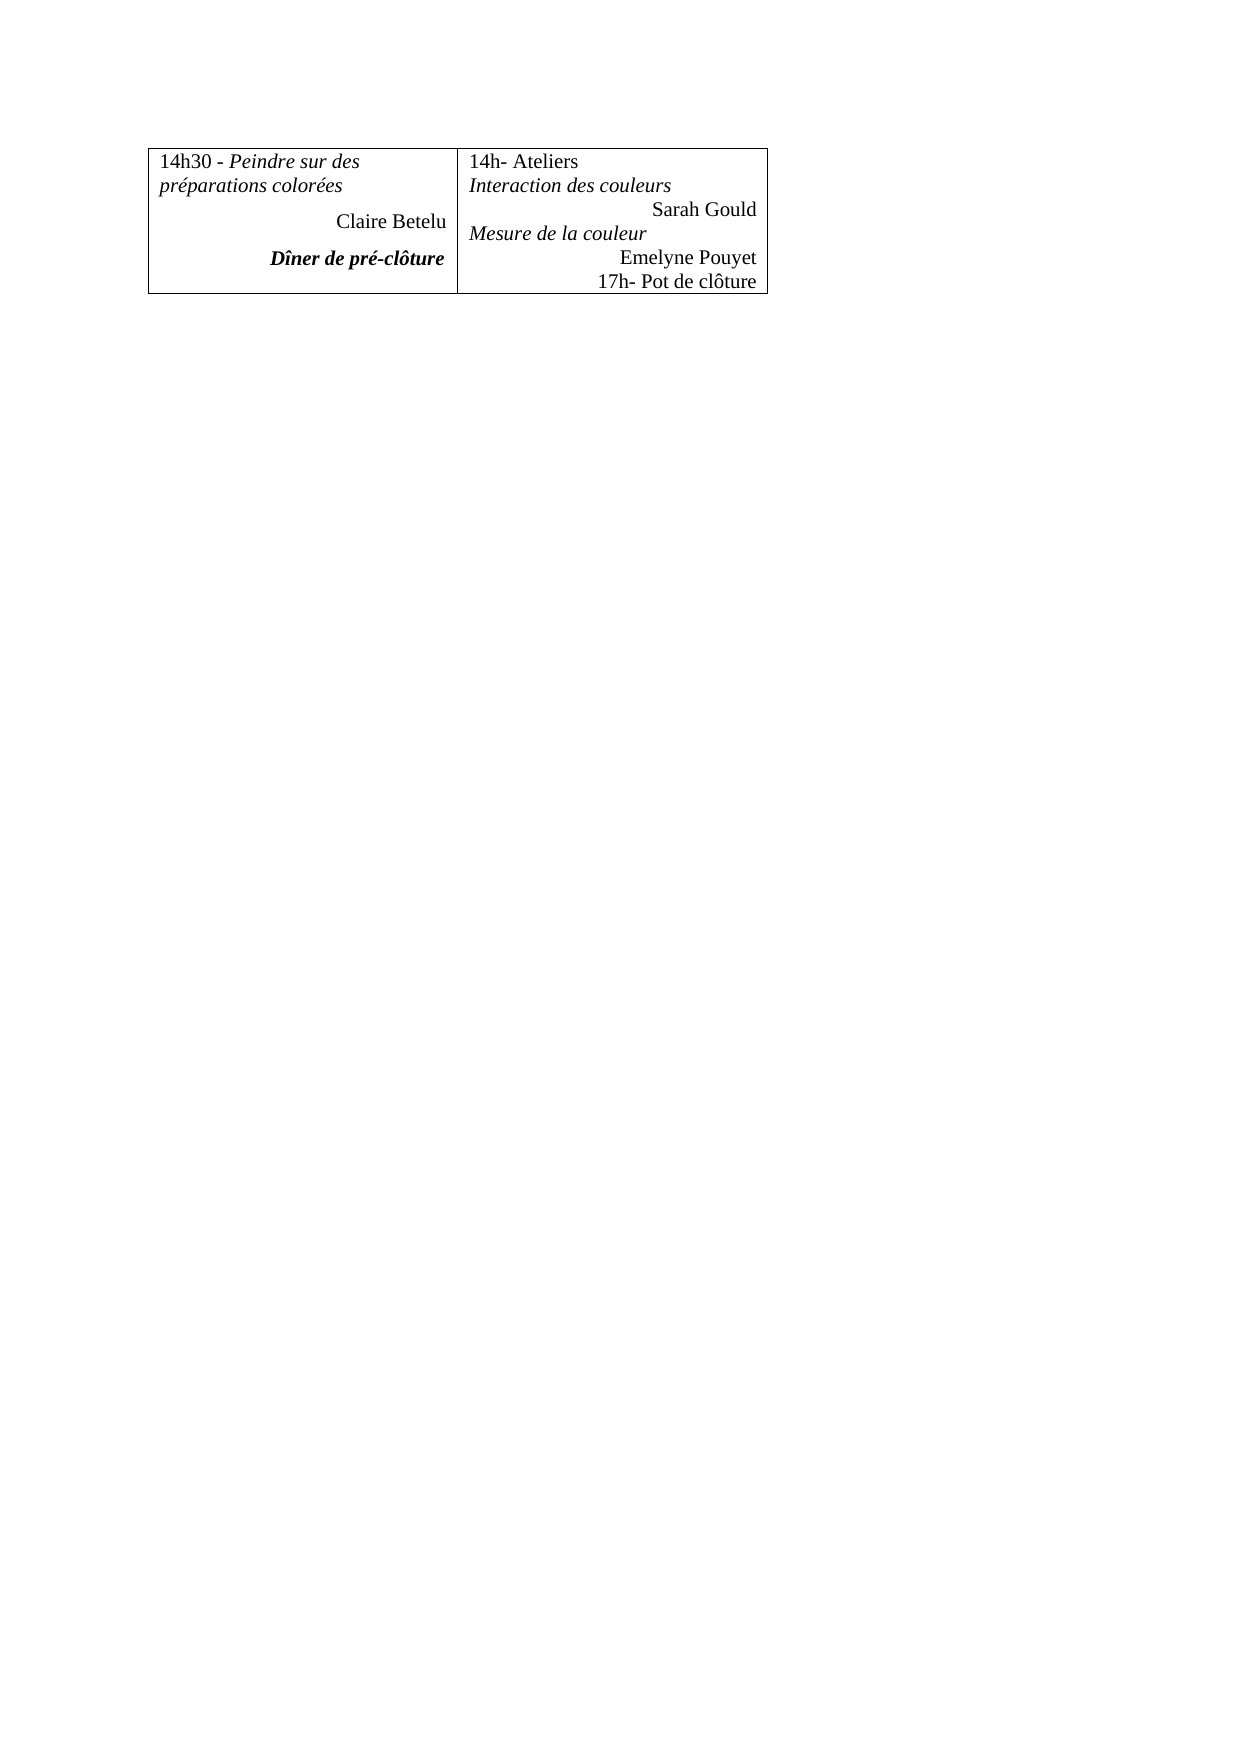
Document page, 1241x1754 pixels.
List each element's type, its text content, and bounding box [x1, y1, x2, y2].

table_cell 14h30 - Peindre sur des préparations colorées Claire Betelu Dîner de pré-clôture [149, 149, 457, 293]
table_cell 14h- Ateliers Interaction des couleurs Sarah Gould Mesure de la couleur Emelyne Pouyet 17h- Pot de clôture [458, 149, 767, 293]
